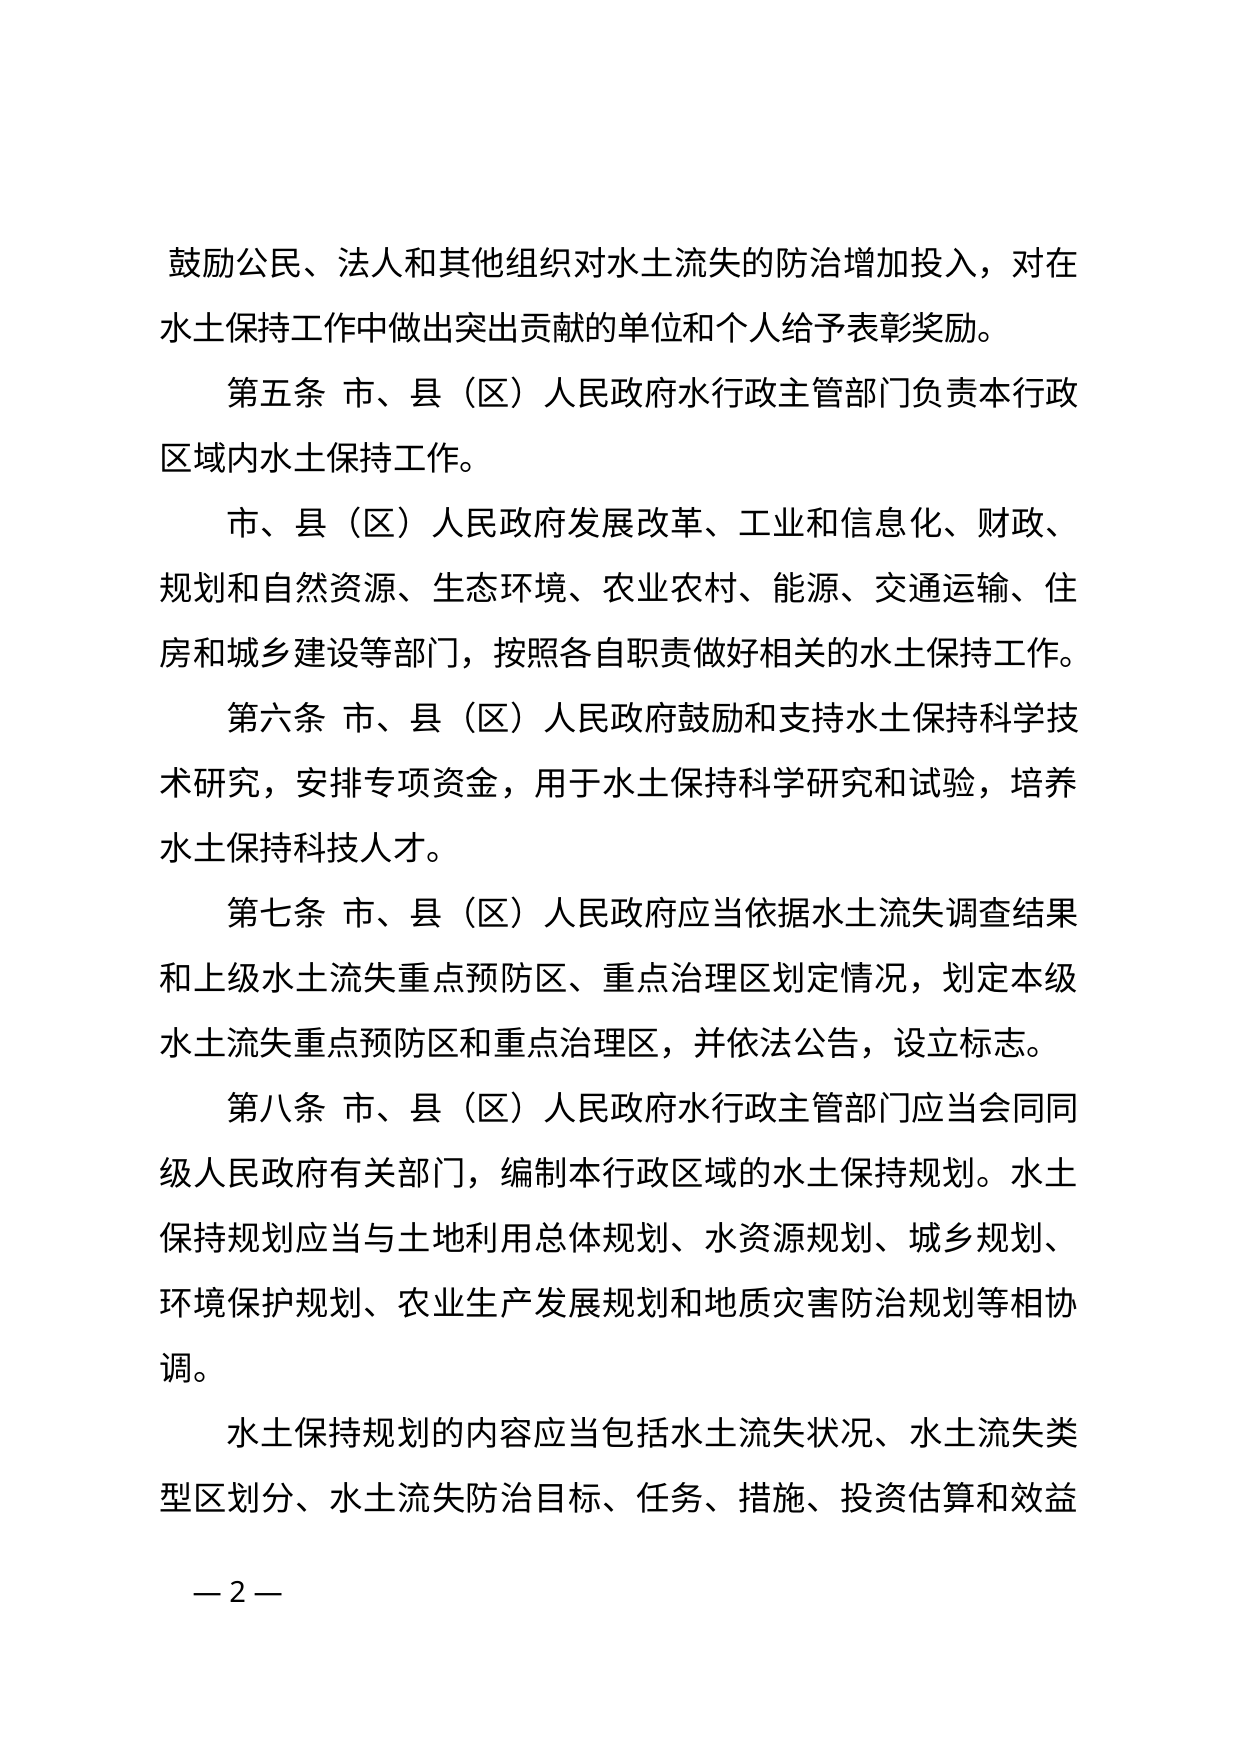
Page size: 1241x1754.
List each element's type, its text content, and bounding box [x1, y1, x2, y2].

text 第七条 市、县（区）人民政府应当依据水土流失调查结果和上级水土流失重点预防区、重点治理区划定情况，划定本级水土流失重点预防区和重点治理区，并依法公告，设立标志。 [159, 879, 1081, 1074]
text 第六条 市、县（区）人民政府鼓励和支持水土保持科学技术研究，安排专项资金，用于水土保持科学研究和试验，培养水土保持科技人才。 [159, 684, 1081, 879]
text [159, 229, 1081, 359]
text 第八条 市、县（区）人民政府水行政主管部门应当会同同级人民政府有关部门，编制本行政区域的水土保持规划。水土保持规划应当与土地利用总体规划、水资源规划、城乡规划、环境保护规划、农业生产发展规划和地质灾害防治规划等相协调。 [159, 1074, 1081, 1399]
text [159, 1399, 1081, 1529]
text 市、县（区）人民政府发展改革、工业和信息化、财政、规划和自然资源、生态环境、农业农村、能源、交通运输、住房和城乡建设等部门，按照各自职责做好相关的水土保持工作。 [159, 489, 1081, 684]
text 第五条 市、县（区）人民政府水行政主管部门负责本行政区域内水土保持工作。 [159, 359, 1081, 489]
